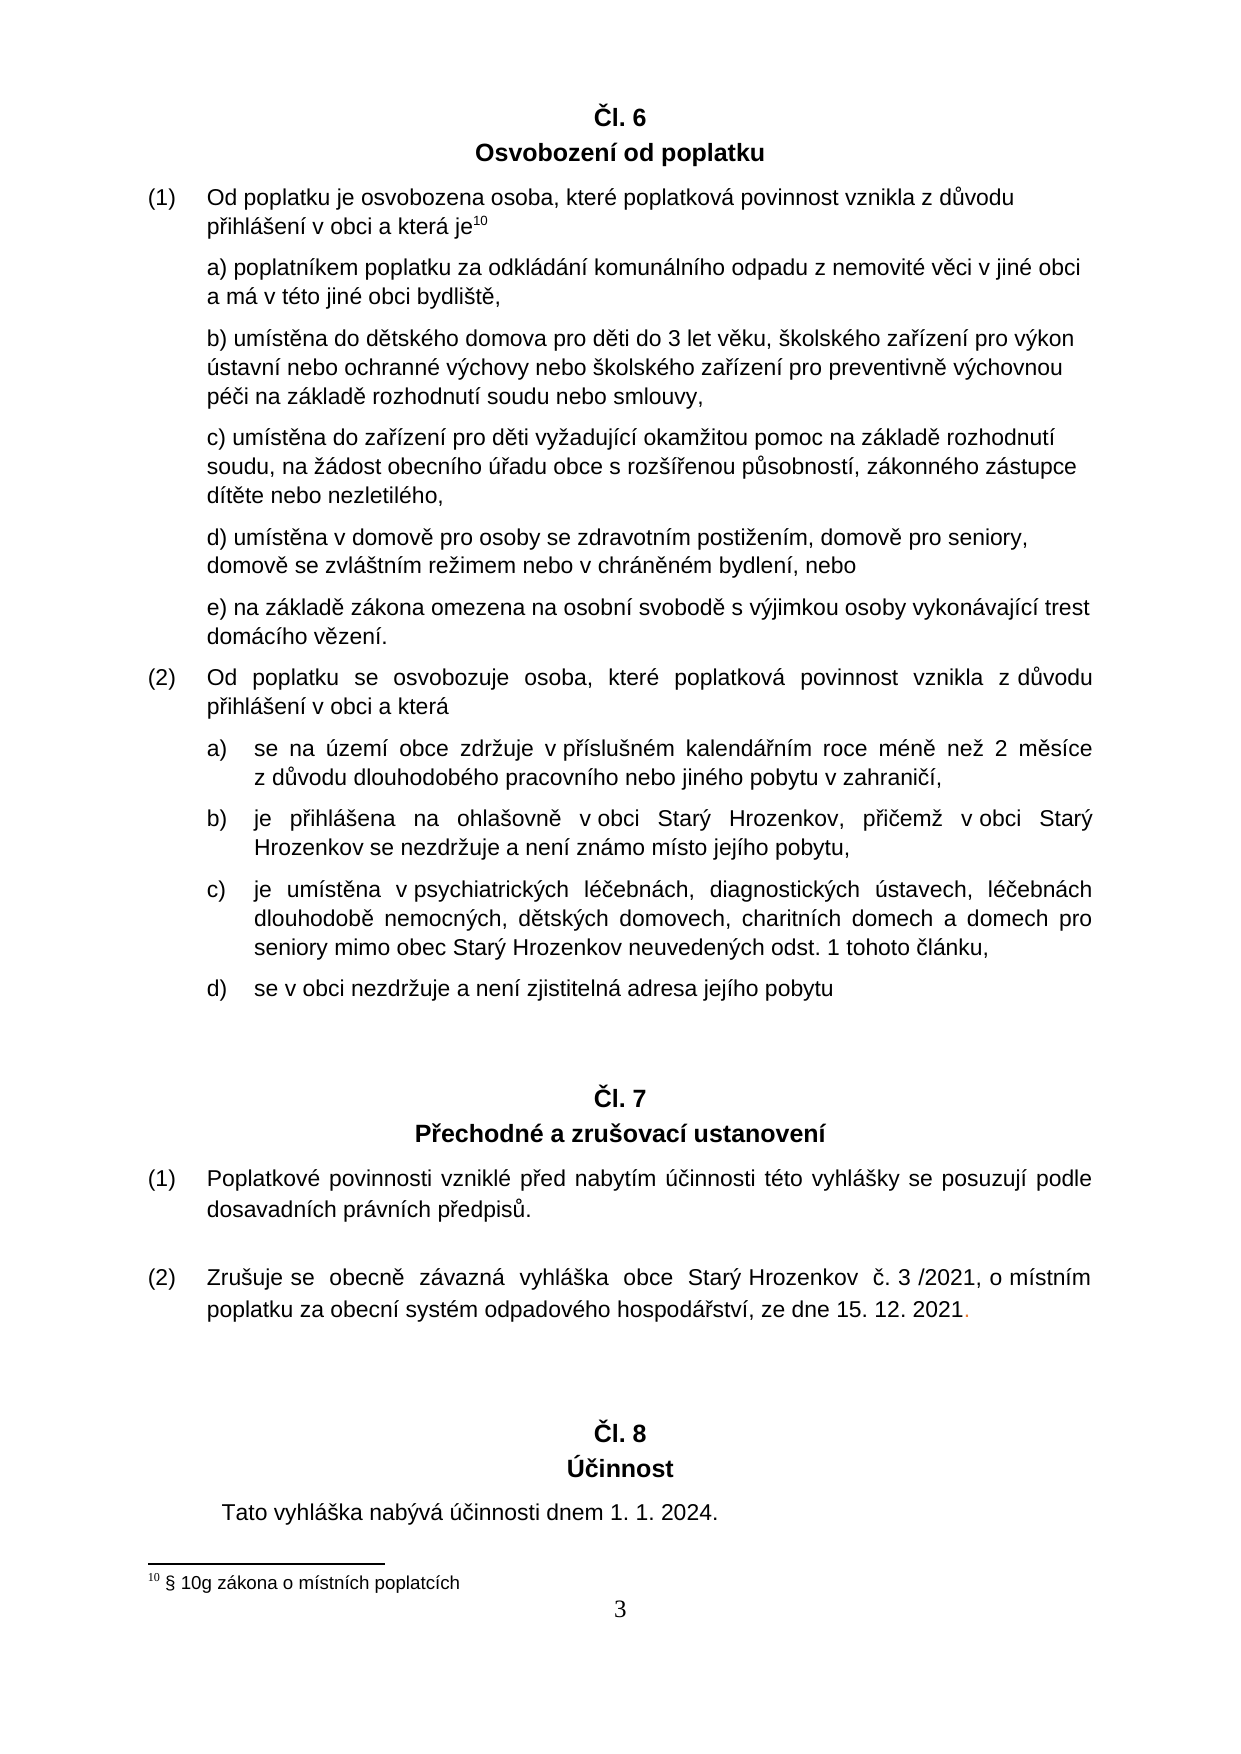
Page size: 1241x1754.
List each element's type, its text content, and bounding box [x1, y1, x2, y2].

list je umístěna v psychiatrických léčebnách, diagnostických ústavech, léčebnách dlouhodobě nemocných, dětských domovech, charitních domech a domech pro seniory mimo obec Starý Hrozenkov neuvedených odst. 1 tohoto článku, [207, 876, 1093, 960]
text a) poplatníkem poplatku za odkládání komunálního odpadu z nemovité věci v jiné obci a má v této jiné obci bydliště, [207, 254, 1093, 309]
list Od poplatku je osvobozena osoba, které poplatková povinnost vznikla z důvodu přihlášení v obci a která je [148, 184, 1093, 239]
text Osvobození od poplatku [148, 138, 1093, 167]
text Účinnost [148, 1454, 1093, 1482]
text e) na základě zákona omezena na osobní svobodě s výjimkou osoby vykonávající trest domácího vězení. [207, 594, 1093, 649]
text Čl. 7 [148, 1084, 1093, 1113]
text Čl. 6 [148, 103, 1093, 132]
text Čl. 8 [148, 1419, 1093, 1447]
list Od poplatku se osvobozuje osoba, které poplatková povinnost vznikla z důvodu přihlášení v obci a která [148, 664, 1093, 719]
list Zrušuje se obecně závazná vyhláška obce Starý Hrozenkov č. 3 /2021, o místním poplatku za obecní systém odpadového hospodářství, ze dne 15. 12. 2021. [148, 1264, 1093, 1322]
text b) umístěna do dětského domova pro děti do 3 let věku, školského zařízení pro výkon ústavní nebo ochranné výchovy nebo školského zařízení pro preventivně výchovnou péči na základě rozhodnutí soudu nebo smlouvy, [207, 325, 1093, 409]
list je přihlášena na ohlašovně v obci Starý Hrozenkov, přičemž v obci Starý Hrozenkov se nezdržuje a není známo místo jejího pobytu, [207, 805, 1093, 860]
list Poplatkové povinnosti vzniklé před nabytím účinnosti této vyhlášky se posuzují podle dosavadních právních předpisů. [148, 1164, 1093, 1222]
list se v obci nezdržuje a není zjistitelná adresa jejího pobytu [207, 975, 1093, 1001]
text Přechodné a zrušovací ustanovení [148, 1119, 1093, 1148]
text c) umístěna do zařízení pro děti vyžadující okamžitou pomoc na základě rozhodnutí soudu, na žádost obecního úřadu obce s rozšířenou působností, zákonného zástupce dítěte nebo nezletilého, [207, 424, 1093, 508]
text Tato vyhláška nabývá účinnosti dnem 1. 1. 2024. [148, 1499, 1093, 1525]
text d) umístěna v domově pro osoby se zdravotním postižením, domově pro seniory, domově se zvláštním režimem nebo v chráněném bydlení, nebo [207, 523, 1093, 579]
list se na území obce zdržuje v příslušném kalendářním roce méně než 2 měsíce z důvodu dlouhodobého pracovního nebo jiného pobytu v zahraničí, [207, 735, 1093, 790]
